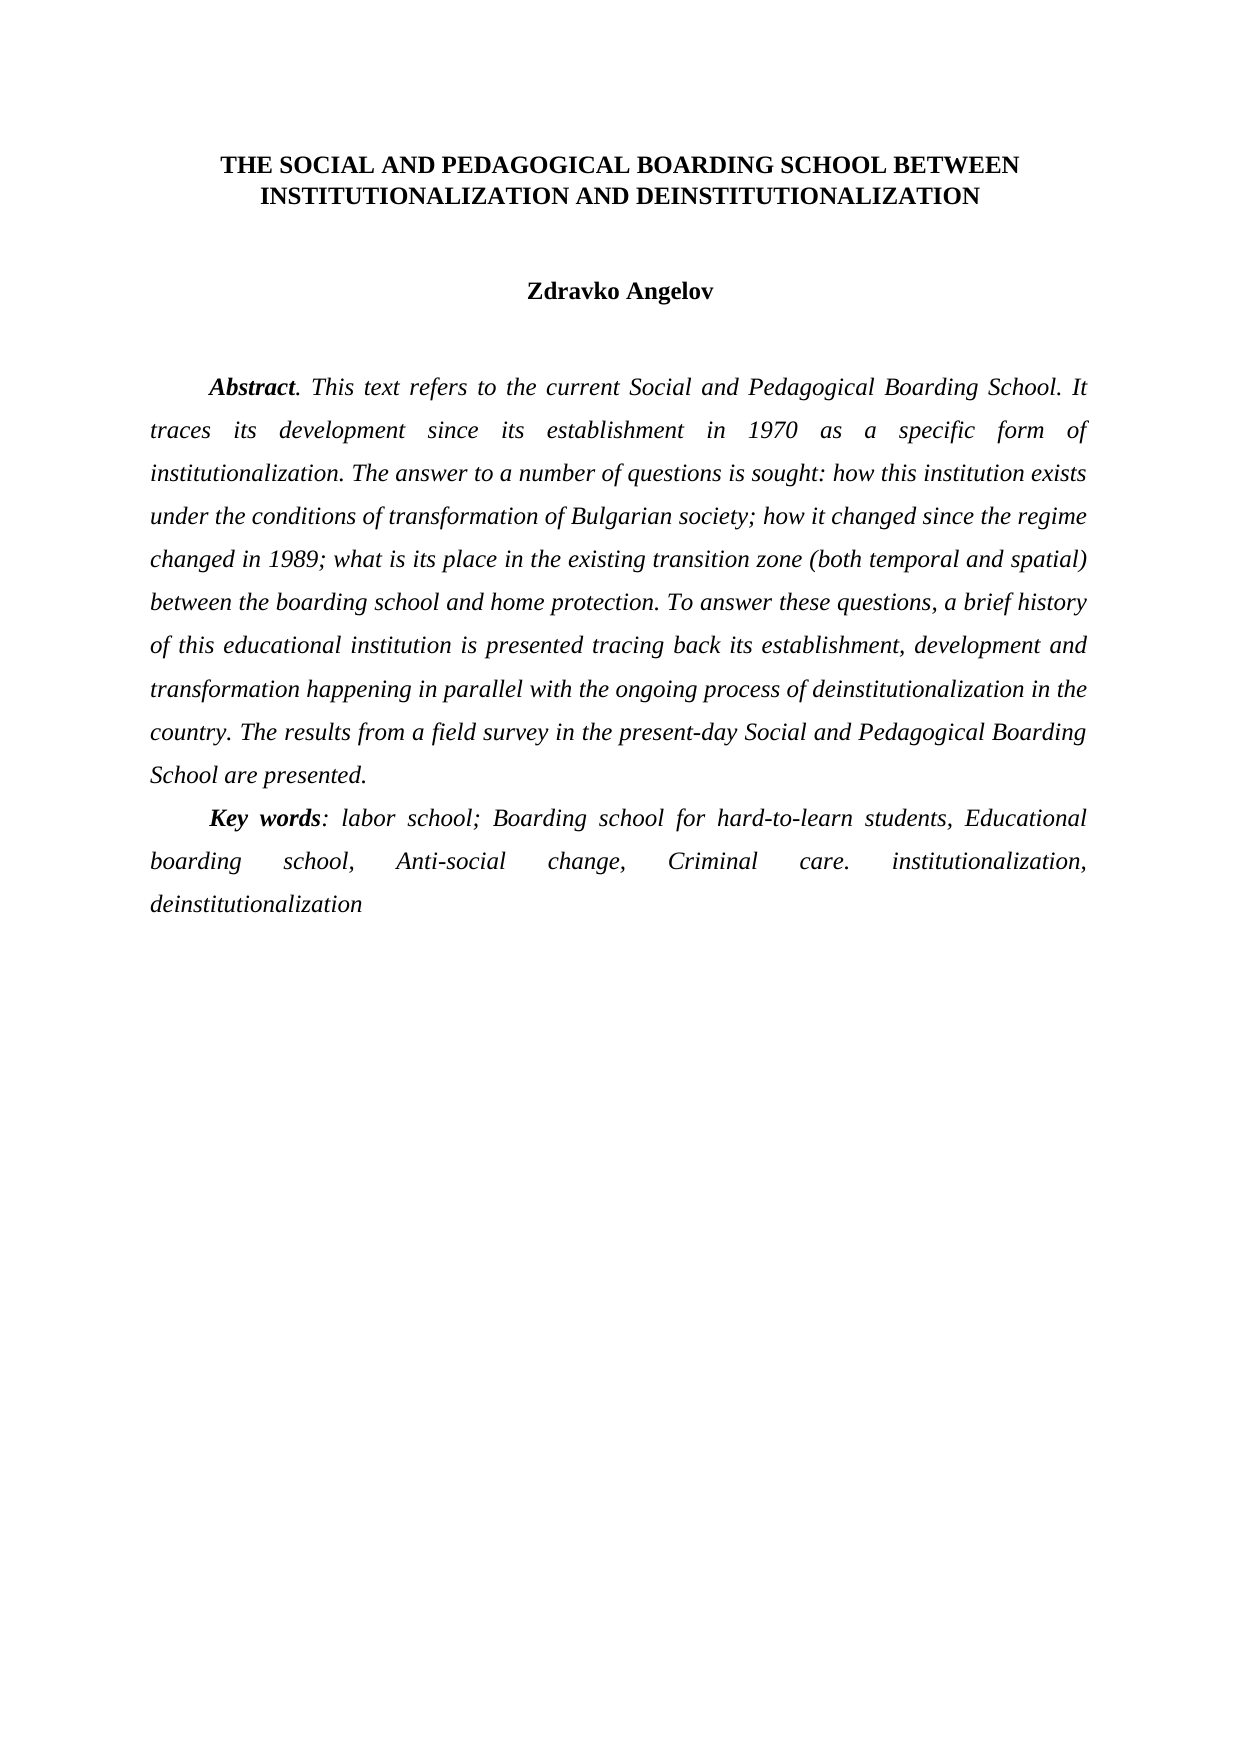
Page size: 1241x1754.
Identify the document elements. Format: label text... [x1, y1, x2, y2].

text Abstract. This text refers to the current Social and Pedagogical Boarding School. It traces its development since its establishment in 1970 as a specific form of institutionalization. The answer to a number of questions is sought: how this institution exists under the conditions of transformation of Bulgarian society; how it changed since the regime changed in 1989; what is its place in the existing transition zone (both temporal and spatial) between the boarding school and home protection. To answer these questions, a brief history of this educational institution is presented tracing back its establishment, development and transformation happening in parallel with the ongoing process of deinstitutionalization in the country. The results from a field survey in the present-day Social and Pedagogical Boarding School are presented. [150, 372, 1090, 789]
text THE SOCIAL AND PEDAGOGICAL BOARDING SCHOOL BETWEEN INSTITUTIONALIZATION AND DEINSTITUTIONALIZATION [150, 150, 1090, 210]
text Key words: labor school; Boarding school for hard-to-learn students, Educational boarding school, Anti-social change, Criminal care. institutionalization, deinstitutionalization [150, 803, 1090, 918]
text Zdravko Angelov [150, 276, 1090, 305]
